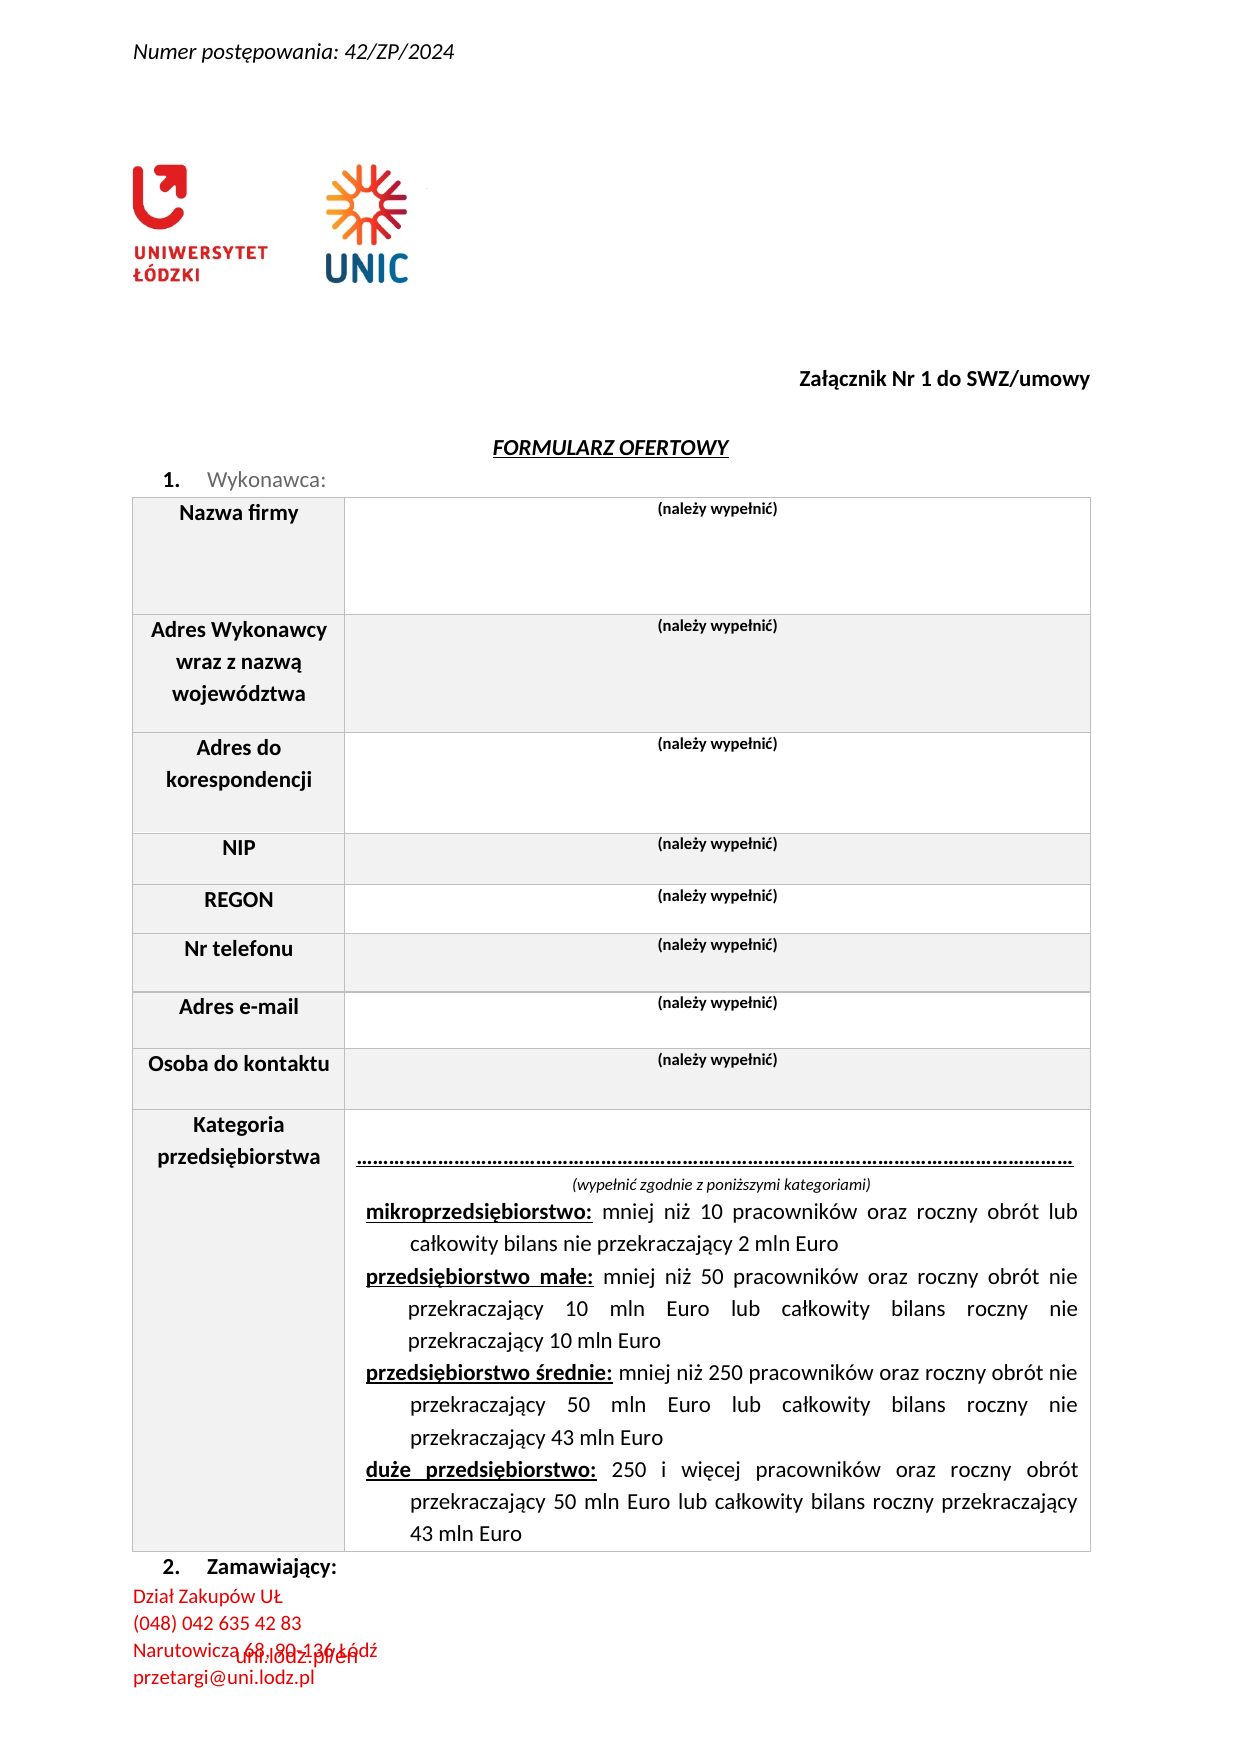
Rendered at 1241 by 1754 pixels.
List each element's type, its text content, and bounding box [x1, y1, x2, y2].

subtitle Wykonawca: [162, 465, 1090, 493]
table_cell Kategoria przedsiębiorstwa [133, 1110, 344, 1551]
table_cell (należy wypełnić) [345, 885, 1090, 933]
subtitle Zamawiający: [162, 1552, 1090, 1580]
table_cell Adres Wykonawcy wraz z nazwą województwa [133, 615, 344, 732]
table_cell REGON [133, 885, 344, 933]
table_cell (należy wypełnić) [345, 615, 1090, 732]
text Załącznik Nr 1 do SWZ/umowy [133, 364, 1090, 392]
table_cell Adres do korespondencji [133, 733, 344, 832]
table_cell (należy wypełnić) [345, 733, 1090, 832]
table_header Nazwa firmy [133, 498, 344, 614]
table_cell (należy wypełnić) [345, 934, 1090, 991]
table_cell …………………………………………………………………………………………………………………… (wypełnić zgodnie z poniższymi kategoriami) mikroprzedsiębiorstwo: mniej niż 10 pracowników oraz roczny obrót lub całkowity bilans nie przekraczający 2 mln Euro przedsiębiorstwo małe: mniej niż 50 pracowników oraz roczny obrót nie przekraczający 10 mln Euro lub całkowity bilans roczny nie przekraczający 10 mln Euro przedsiębiorstwo średnie: mniej niż 250 pracowników oraz roczny obrót nie przekraczający 50 mln Euro lub całkowity bilans roczny nie przekraczający 43 mln Euro duże przedsiębiorstwo: 250 i więcej pracowników oraz roczny obrót przekraczający 50 mln Euro lub całkowity bilans roczny przekraczający 43 mln Euro [345, 1110, 1090, 1551]
table_cell Nr telefonu [133, 934, 344, 991]
table_cell NIP [133, 834, 344, 884]
table_cell Osoba do kontaktu [133, 1049, 344, 1109]
table_cell (należy wypełnić) [345, 1049, 1090, 1109]
table_cell (należy wypełnić) [345, 834, 1090, 884]
table_header (należy wypełnić) [345, 498, 1090, 614]
table_cell (należy wypełnić) [345, 993, 1090, 1048]
picture [132, 162, 1067, 351]
table_cell Adres e-mail [133, 993, 344, 1048]
subtitle FORMULARZ OFERTOWY [133, 433, 1090, 461]
